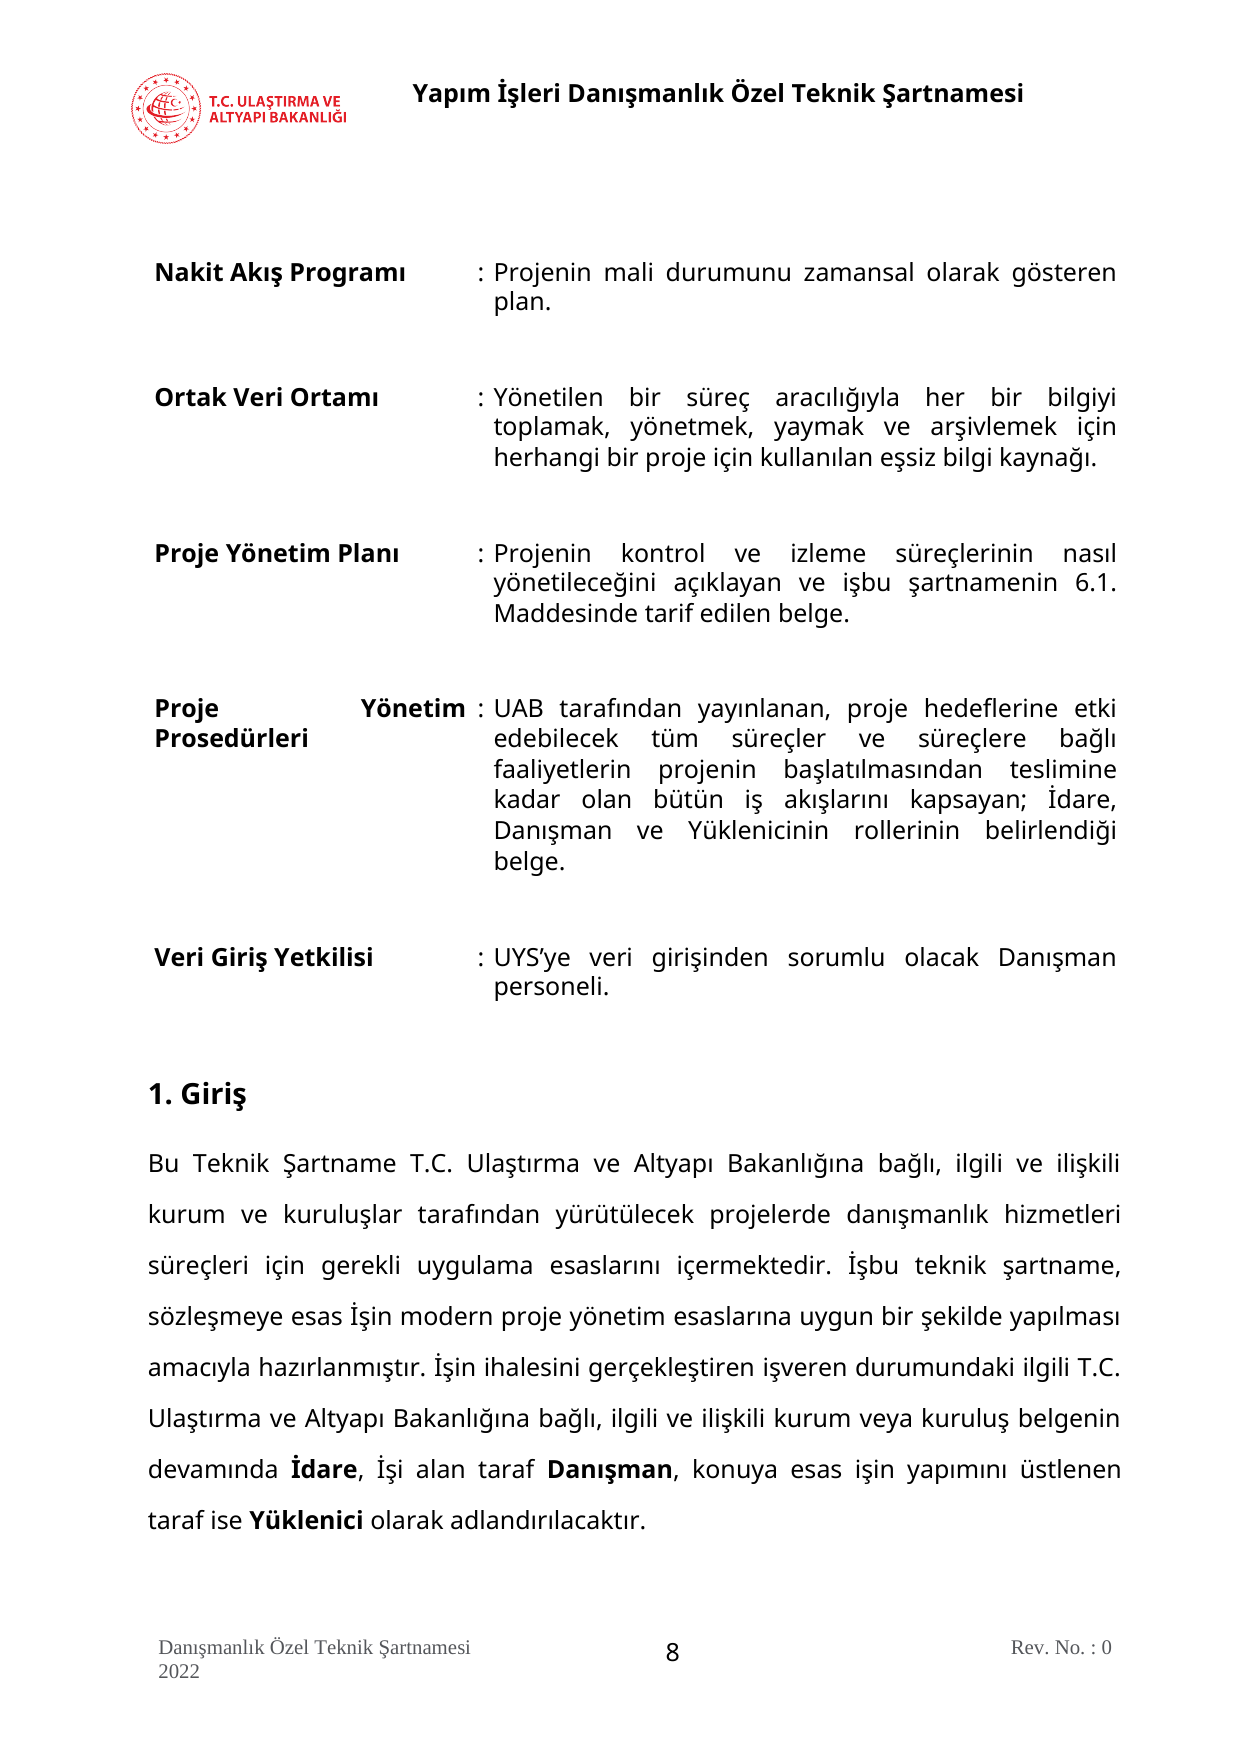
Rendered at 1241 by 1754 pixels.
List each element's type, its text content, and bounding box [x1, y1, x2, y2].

table_cell : [473, 532, 486, 686]
table_cell UYS’ye veri girişinden sorumlu olacak Danışman personeli. [489, 936, 1122, 1059]
text Bu Teknik Şartname T.C. Ulaştırma ve Altyapı Bakanlığına bağlı, ilgili ve ilişkili kurum ve kuruluşlar tarafından yürütülecek projelerde danışmanlık hizmetleri süreçleri için gerekli uygulama esaslarını içermektedir. İşbu teknik şartname, sözleşmeye esas İşin modern proje yönetim esaslarına uygun bir şekilde yapılması amacıyla hazırlanmıştır. İşin ihalesini gerçekleştiren işveren durumundaki ilgili T.C. Ulaştırma ve Altyapı Bakanlığına bağlı, ilgili ve ilişkili kurum veya kuruluş belgenin devamında İdare, İşi alan taraf Danışman, konuya esas işin yapımını üstlenen taraf ise Yüklenici olarak adlandırılacaktır. [148, 1145, 1122, 1537]
table_cell Ortak Veri Ortamı [149, 376, 471, 530]
table_cell Veri Giriş Yetkilisi [149, 935, 471, 1059]
table_cell : [473, 376, 486, 530]
table_cell Nakit Akış Programı [149, 250, 471, 374]
subtitle 1. Giriş [148, 1073, 1122, 1113]
table_cell Proje Yönetim Planı [149, 531, 471, 686]
picture [131, 73, 346, 144]
table_cell : [473, 251, 486, 374]
table_cell : [473, 936, 486, 1059]
table_cell Yönetilen bir süreç aracılığıyla her bir bilgiyi toplamak, yönetmek, yaymak ve arşivlemek için herhangi bir proje için kullanılan eşsiz bilgi kaynağı. [489, 376, 1122, 530]
table_cell UAB tarafından yayınlanan, proje hedeflerine etki edebilecek tüm süreçler ve süreçlere bağlı faaliyetlerin projenin başlatılmasından teslimine kadar olan bütün iş akışlarını kapsayan; İdare, Danışman ve Yüklenicinin rollerinin belirlendiği belge. [489, 688, 1122, 933]
table_cell : [473, 688, 486, 933]
table_cell Projenin mali durumunu zamansal olarak gösteren plan. [489, 251, 1122, 374]
table_cell Proje Yönetim Prosedürleri [149, 687, 471, 933]
table_cell Projenin kontrol ve izleme süreçlerinin nasıl yönetileceğini açıklayan ve işbu şartnamenin 6.1. Maddesinde tarif edilen belge. [489, 532, 1122, 686]
